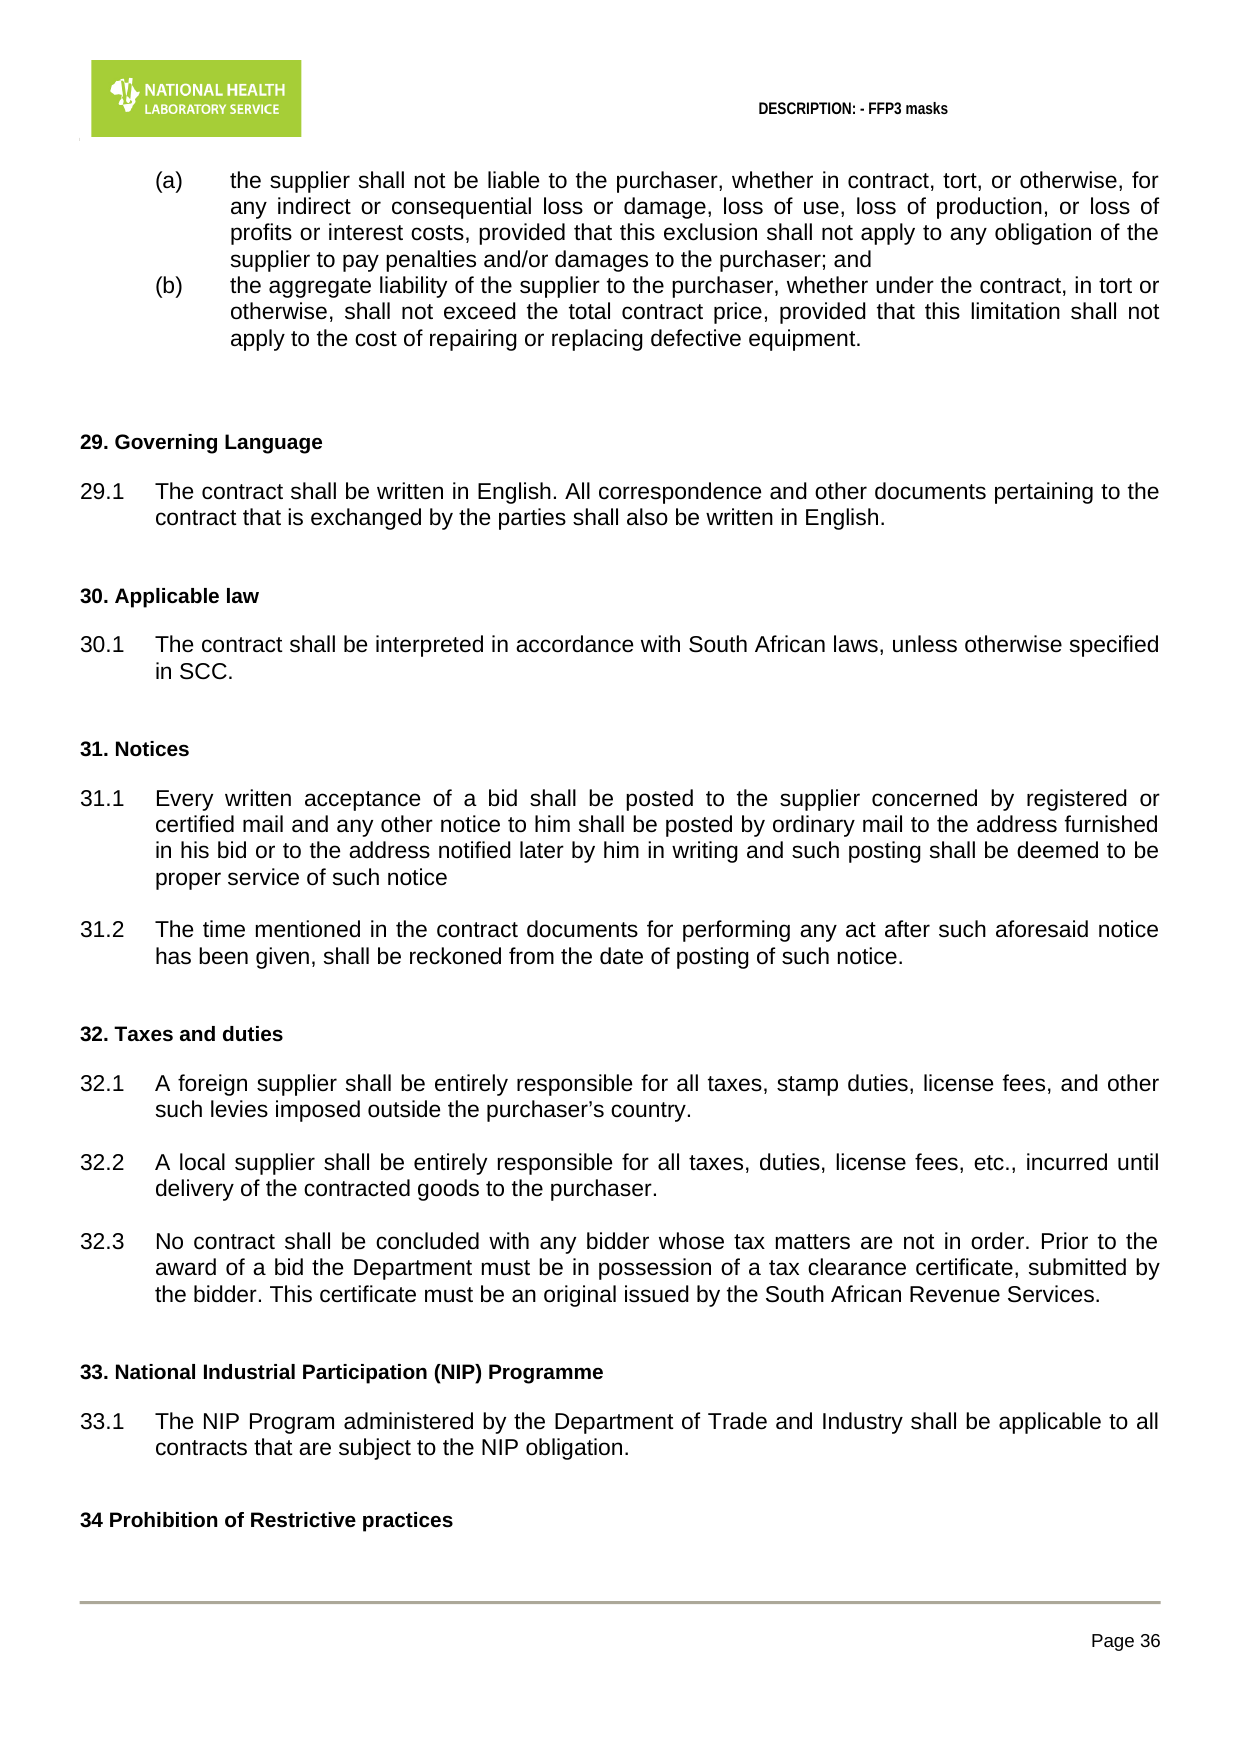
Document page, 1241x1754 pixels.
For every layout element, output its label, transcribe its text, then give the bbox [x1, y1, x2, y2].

text 30.1 The contract shall be interpreted in accordance with South African laws, unless otherwise specified in SCC. [80, 631, 1161, 684]
text 32. Taxes and duties [80, 1022, 1161, 1046]
text 32.3 No contract shall be concluded with any bidder whose tax matters are not in order. Prior to the award of a bid the Department must be in possession of a tax clearance certificate, submitted by the bidder. This certificate must be an original issued by the South African Revenue Services. [80, 1228, 1161, 1307]
text 32.2 A local supplier shall be entirely responsible for all taxes, duties, license fees, etc., incurred until delivery of the contracted goods to the purchaser. [80, 1149, 1161, 1202]
text 32.1 A foreign supplier shall be entirely responsible for all taxes, stamp duties, license fees, and other such levies imposed outside the purchaser’s country. [80, 1070, 1161, 1122]
text (b) the aggregate liability of the supplier to the purchaser, whether under the contract, in tort or otherwise, shall not exceed the total contract price, provided that this limitation shall not apply to the cost of repairing or replacing defective equipment. [155, 272, 1161, 351]
text 30. Applicable law [80, 583, 1161, 607]
text 33.1 The NIP Program administered by the Department of Trade and Industry shall be applicable to all contracts that are subject to the NIP obligation. [80, 1408, 1161, 1460]
text 31.2 The time mentioned in the contract documents for performing any act after such aforesaid notice has been given, shall be reckoned from the date of posting of such notice. [80, 916, 1161, 969]
text (a) the supplier shall not be liable to the purchaser, whether in contract, tort, or otherwise, for any indirect or consequential loss or damage, loss of use, loss of production, or loss of profits or interest costs, provided that this exclusion shall not apply to any obligation of the supplier to pay penalties and/or damages to the purchaser; and [155, 167, 1161, 272]
text 31. Notices [80, 737, 1161, 761]
text 34 Prohibition of Restrictive practices [80, 1508, 1161, 1532]
text 29. Governing Language [80, 430, 1161, 454]
picture [91, 60, 302, 137]
text 33. National Industrial Participation (NIP) Programme [80, 1360, 1161, 1384]
text 31.1 Every written acceptance of a bid shall be posted to the supplier concerned by registered or certified mail and any other notice to him shall be posted by ordinary mail to the address furnished in his bid or to the address notified later by him in writing and such posting shall be deemed to be proper service of such notice [80, 785, 1161, 890]
text 29.1 The contract shall be written in English. All correspondence and other documents pertaining to the contract that is exchanged by the parties shall also be written in English. [80, 478, 1161, 531]
